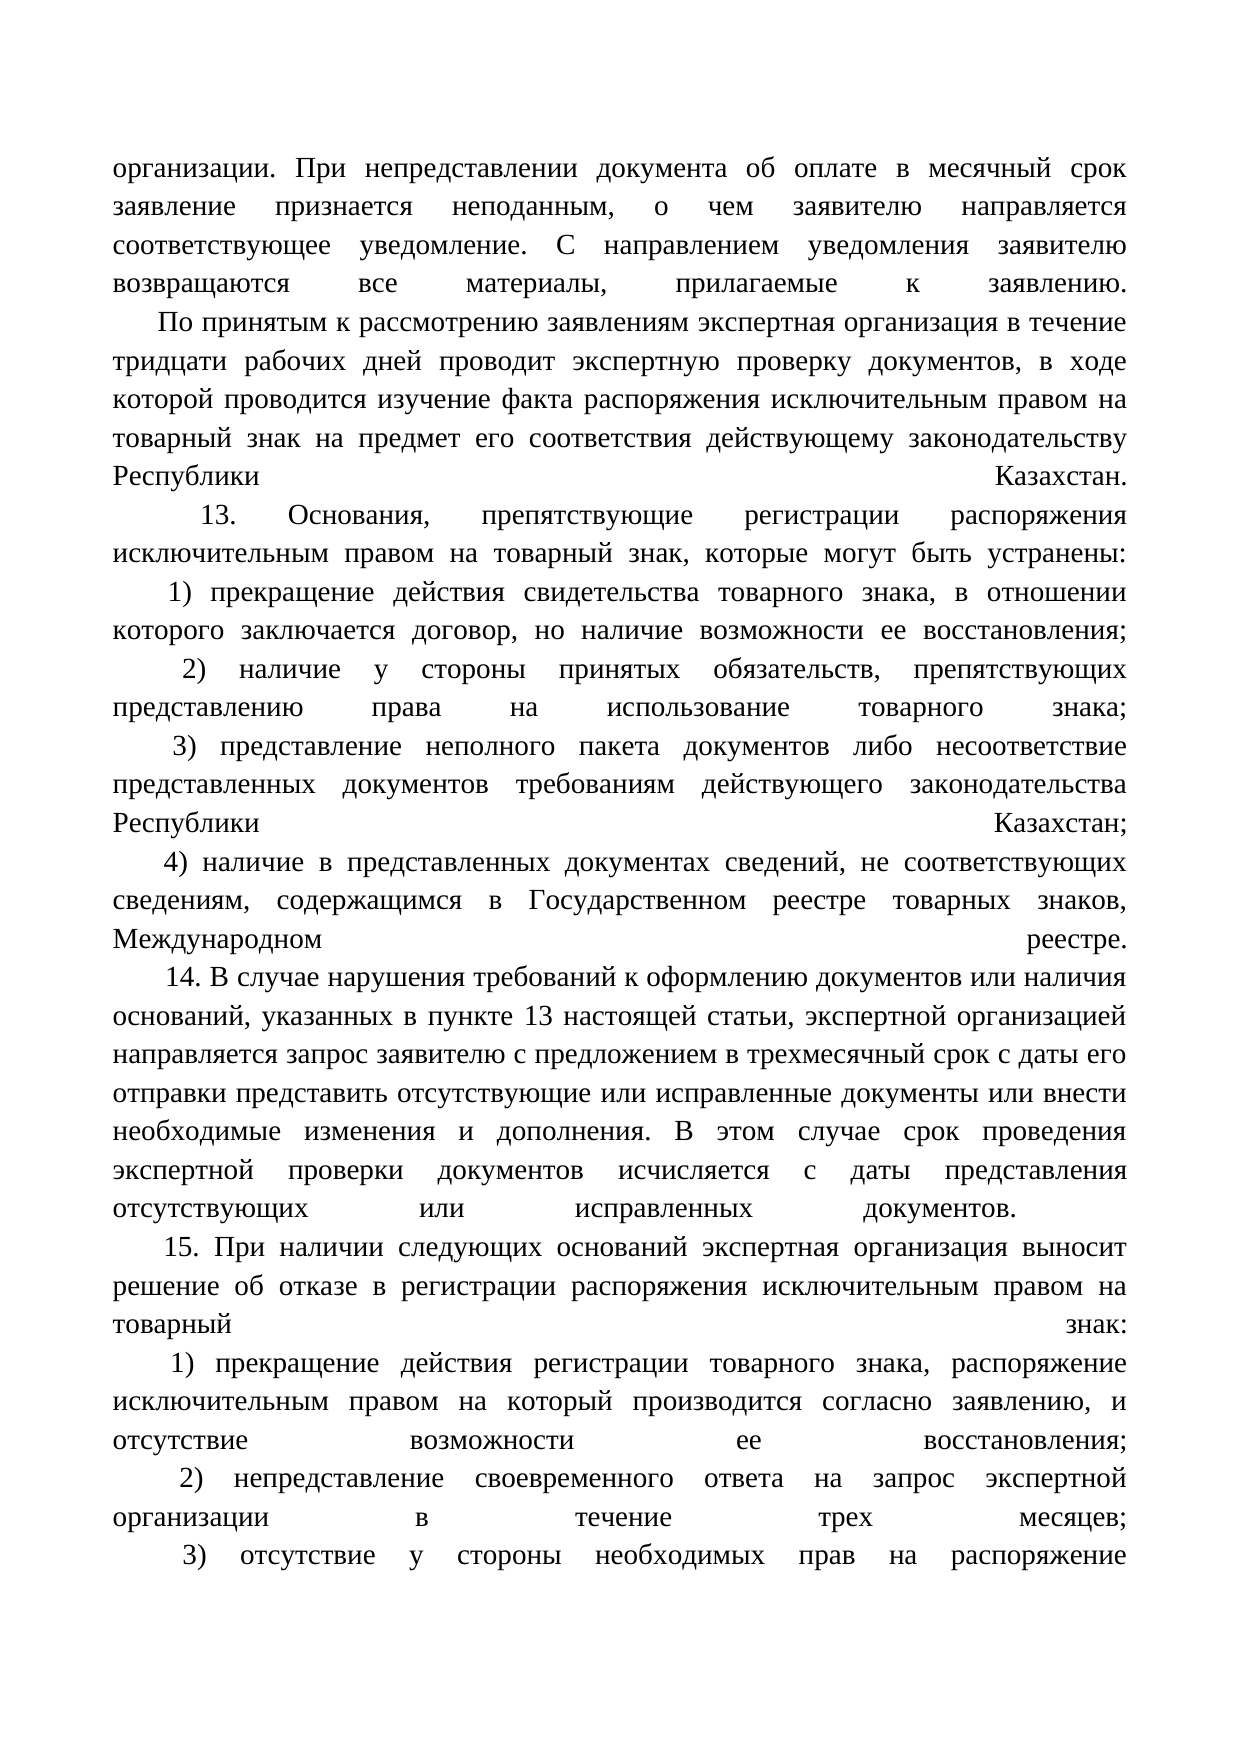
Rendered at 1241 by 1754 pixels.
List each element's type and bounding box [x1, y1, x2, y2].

text [112, 150, 1128, 1571]
